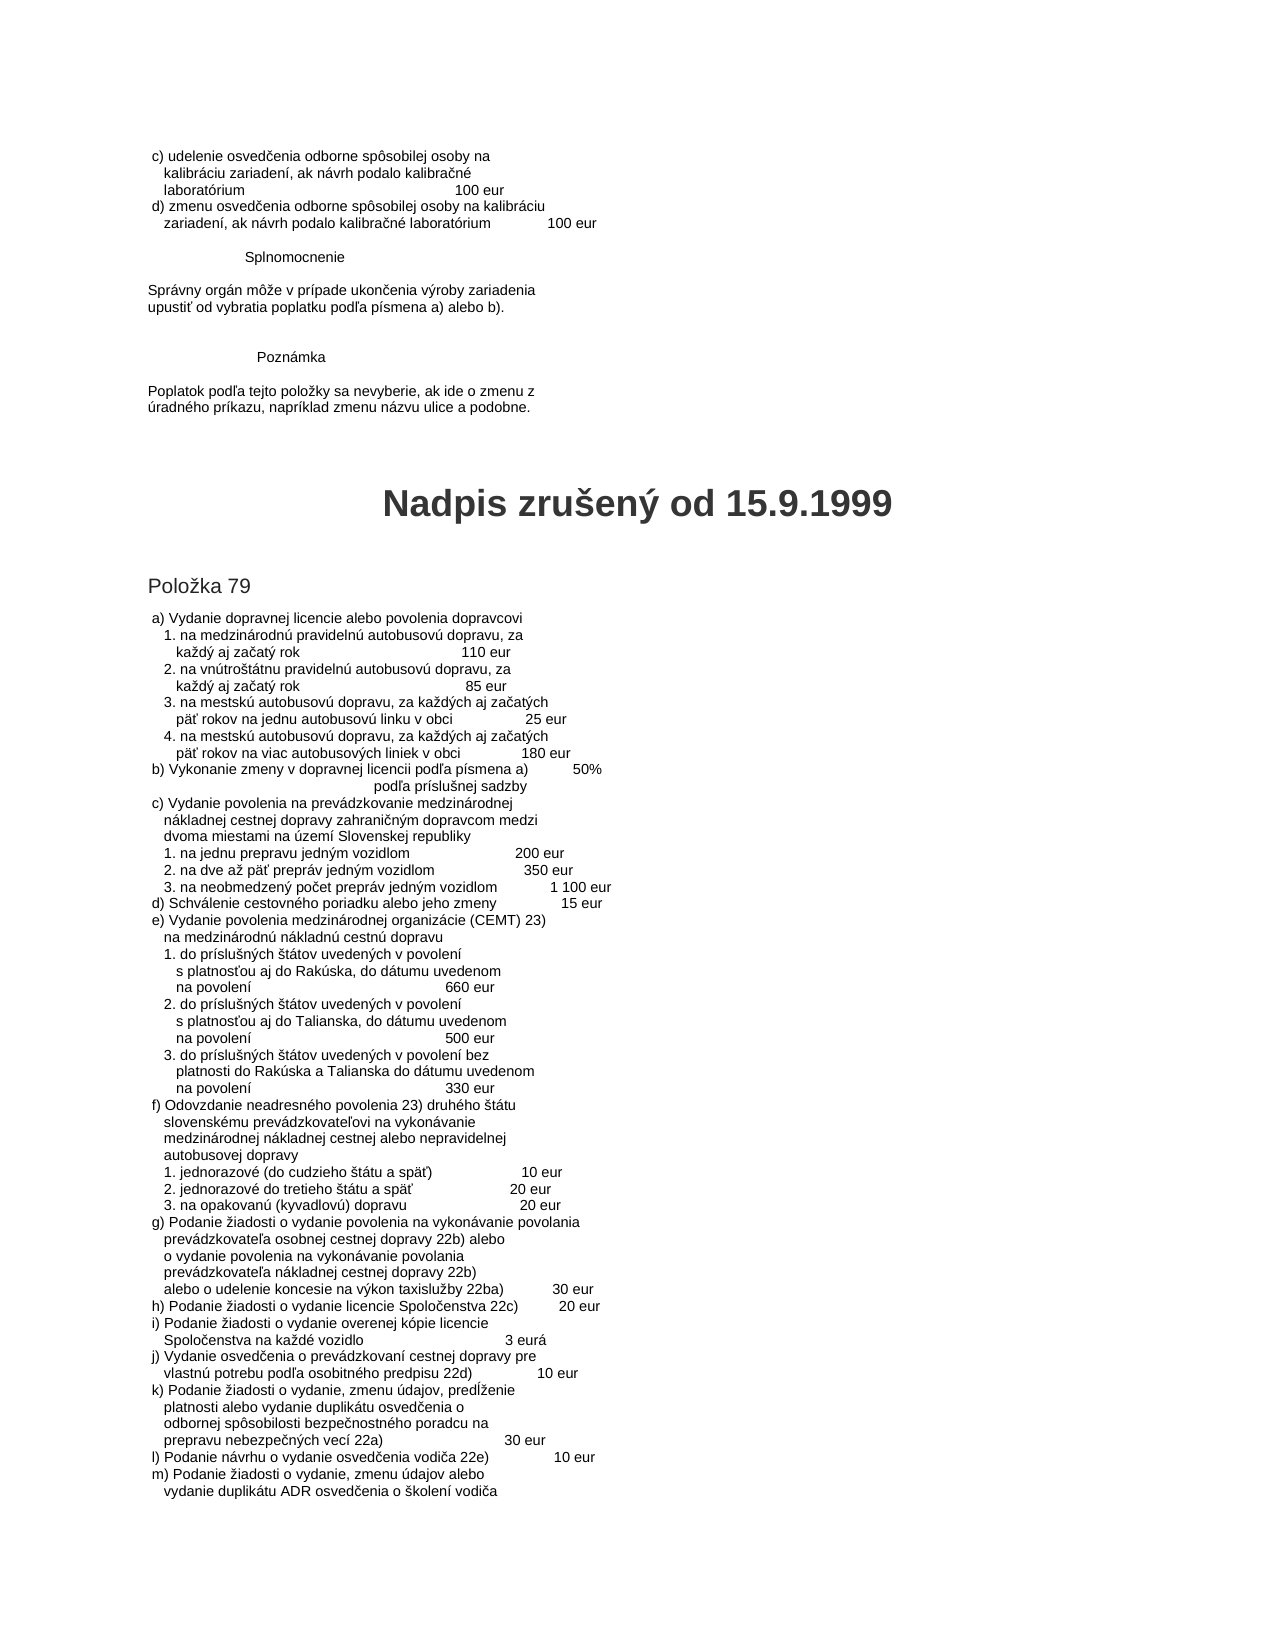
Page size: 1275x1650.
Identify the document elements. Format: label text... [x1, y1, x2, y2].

text Položka 79 [148, 574, 1127, 598]
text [148, 610, 1127, 1499]
subtitle Nadpis zrušený od 15.9.1999 [148, 482, 1127, 525]
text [148, 148, 1127, 416]
